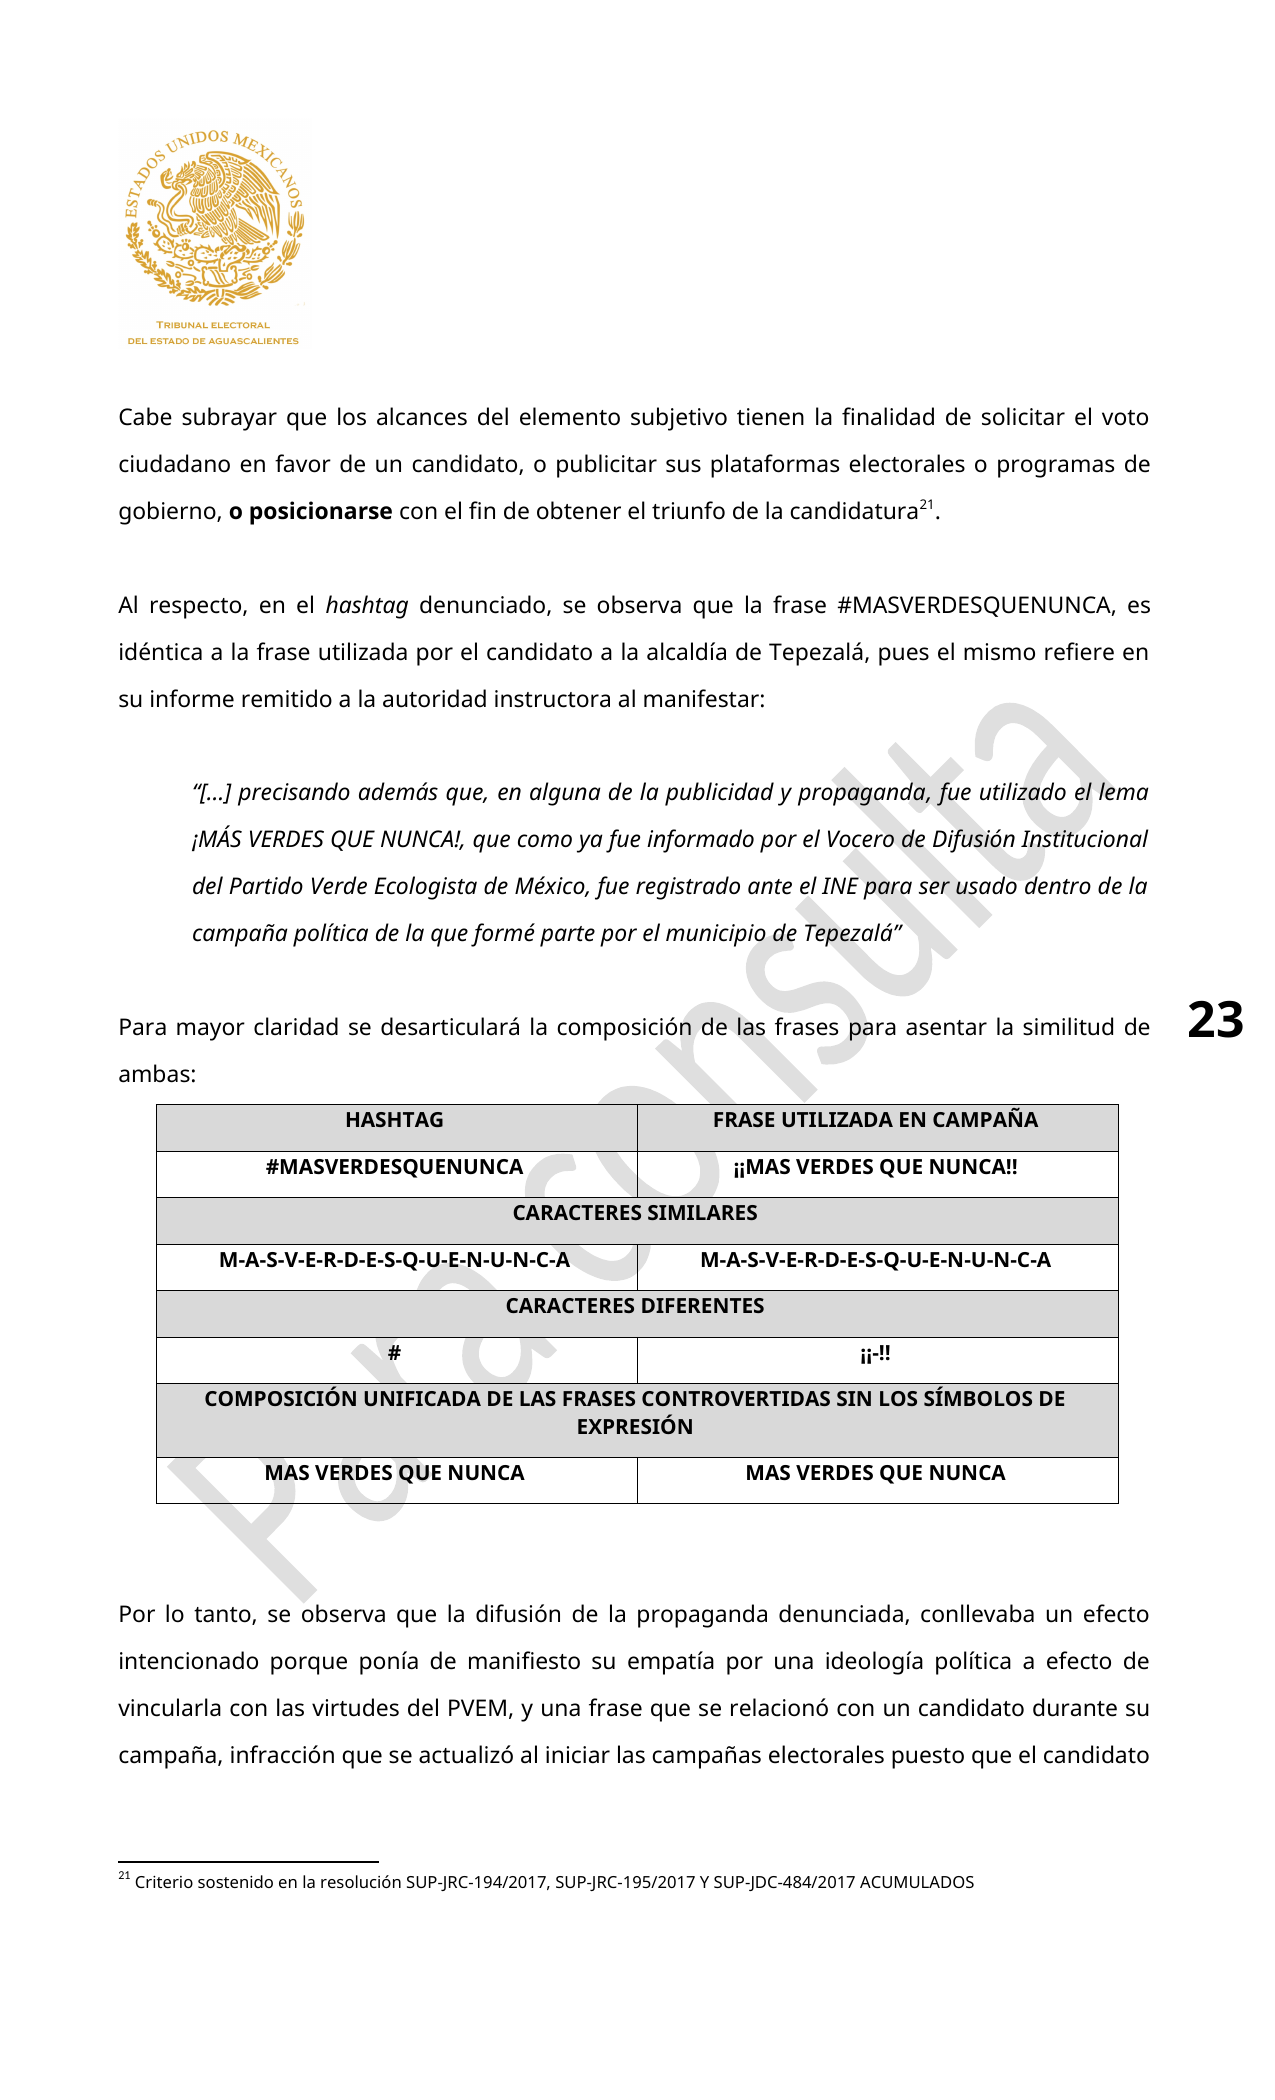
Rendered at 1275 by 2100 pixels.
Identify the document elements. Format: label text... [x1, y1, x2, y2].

table_cell ¡¡-!! [638, 1338, 1118, 1383]
table_cell MAS VERDES QUE NUNCA [638, 1458, 1118, 1503]
table_cell M-A-S-V-E-R-D-E-S-Q-U-E-N-U-N-C-A [157, 1245, 637, 1290]
table_cell MAS VERDES QUE NUNCA [157, 1458, 637, 1503]
table_cell CARACTERES DIFERENTES [157, 1291, 1118, 1337]
table_cell # [157, 1338, 637, 1383]
text “[…] precisando además que, en alguna de la publicidad y propaganda, fue utilizado el lema ¡MÁS VERDES QUE NUNCA!, que como ya fue informado por el Vocero de Difusión Institucional del Partido Verde Ecologista de México, fue registrado ante el INE para ser usado dentro de la campaña política de la que formé parte por el municipio de Tepezalá” [192, 776, 1152, 948]
text Para mayor claridad se desarticulará la composición de las frases para asentar la similitud de ambas: [118, 1011, 1152, 1089]
table_cell COMPOSICIÓN UNIFICADA DE LAS FRASES CONTROVERTIDAS SIN LOS SÍMBOLOS DE EXPRESIÓN [157, 1384, 1118, 1457]
table_cell ¡¡MAS VERDES QUE NUNCA!! [638, 1152, 1118, 1197]
text Cabe subrayar que los alcances del elemento subjetivo tienen la finalidad de solicitar el voto ciudadano en favor de un candidato, o publicitar sus plataformas electorales o programas de gobierno, o posicionarse con el fin de obtener el triunfo de la candidatura. [118, 401, 1152, 526]
table_cell CARACTERES SIMILARES [157, 1198, 1118, 1244]
table_header HASHTAG [157, 1105, 637, 1151]
table_cell M-A-S-V-E-R-D-E-S-Q-U-E-N-U-N-C-A [638, 1245, 1118, 1290]
picture [118, 118, 312, 349]
table_cell #MASVERDESQUENUNCA [157, 1152, 637, 1197]
text Al respecto, en el hashtag denunciado, se observa que la frase #MASVERDESQUENUNCA, es idéntica a la frase utilizada por el candidato a la alcaldía de Tepezalá, pues el mismo refiere en su informe remitido a la autoridad instructora al manifestar: [118, 589, 1152, 714]
table_header FRASE UTILIZADA EN CAMPAÑA [638, 1105, 1118, 1151]
